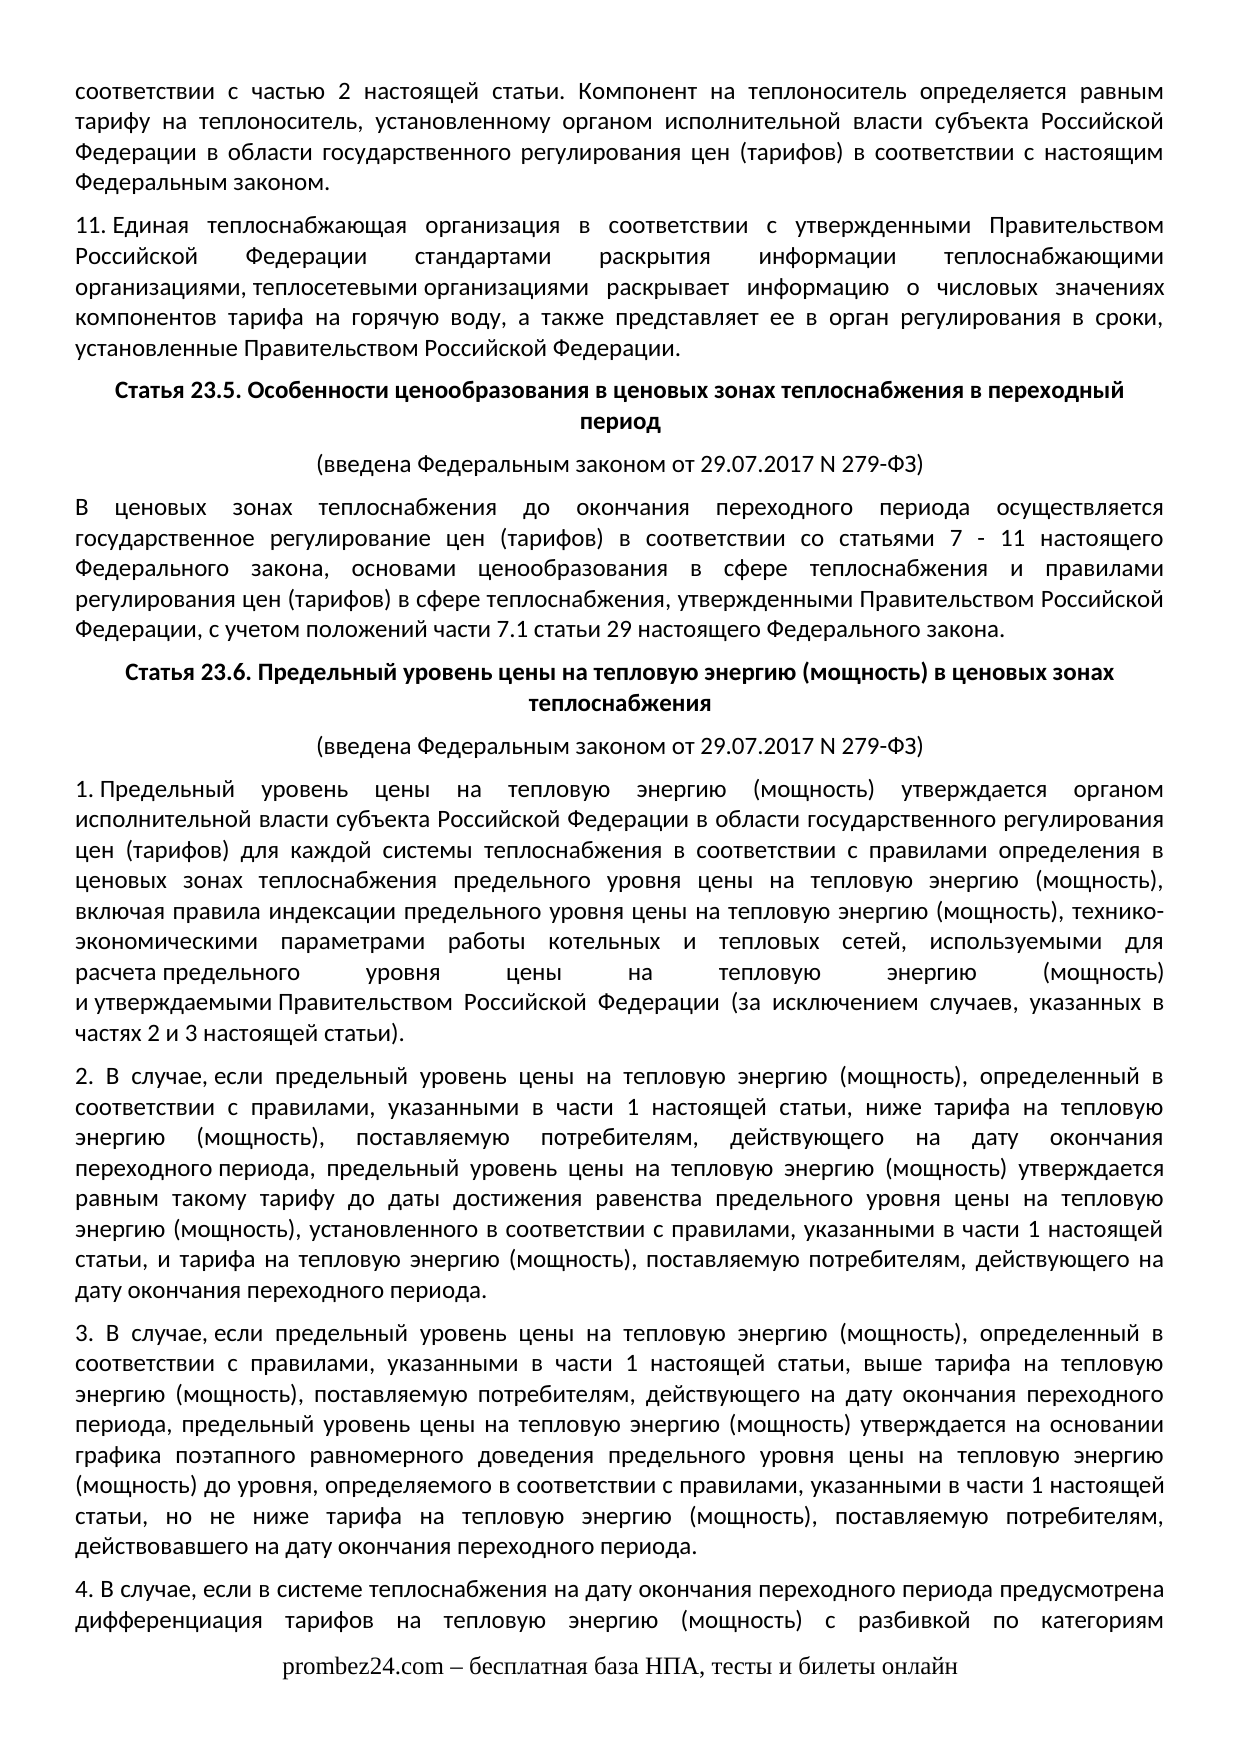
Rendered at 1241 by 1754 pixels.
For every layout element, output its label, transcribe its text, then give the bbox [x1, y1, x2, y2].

text Статья 23.6. Предельный уровень цены на тепловую энергию (мощность) в ценовых зонах теплоснабжения [75, 656, 1165, 717]
text 2. В случае, если предельный уровень цены на тепловую энергию (мощность), определенный в соответствии с правилами, указанными в части 1 настоящей статьи, ниже тарифа на тепловую энергию (мощность), поставляемую потребителям, действующего на дату окончания переходного периода, предельный уровень цены на тепловую энергию (мощность) утверждается равным такому тарифу до даты достижения равенства предельного уровня цены на тепловую энергию (мощность), установленного в соответствии с правилами, указанными в части 1 настоящей статьи, и тарифа на тепловую энергию (мощность), поставляемую потребителям, действующего на дату окончания переходного периода. [75, 1060, 1165, 1304]
text (введена Федеральным законом от 29.07.2017 N 279-ФЗ) [75, 448, 1165, 479]
text 3. В случае, если предельный уровень цены на тепловую энергию (мощность), определенный в соответствии с правилами, указанными в части 1 настоящей статьи, выше тарифа на тепловую энергию (мощность), поставляемую потребителям, действующего на дату окончания переходного периода, предельный уровень цены на тепловую энергию (мощность) утверждается на основании графика поэтапного равномерного доведения предельного уровня цены на тепловую энергию (мощность) до уровня, определяемого в соответствии с правилами, указанными в части 1 настоящей статьи, но не ниже тарифа на тепловую энергию (мощность), поставляемую потребителям, действовавшего на дату окончания переходного периода. [75, 1317, 1165, 1561]
text 11. Единая теплоснабжающая организация в соответствии с утвержденными Правительством Российской Федерации стандартами раскрытия информации теплоснабжающими организациями, теплосетевыми организациями раскрывает информацию о числовых значениях компонентов тарифа на горячую воду, а также представляет ее в орган регулирования в сроки, установленные Правительством Российской Федерации. [75, 209, 1165, 362]
text Статья 23.5. Особенности ценообразования в ценовых зонах теплоснабжения в переходный период [75, 375, 1165, 436]
text 1. Предельный уровень цены на тепловую энергию (мощность) утверждается органом исполнительной власти субъекта Российской Федерации в области государственного регулирования цен (тарифов) для каждой системы теплоснабжения в соответствии с правилами определения в ценовых зонах теплоснабжения предельного уровня цены на тепловую энергию (мощность), включая правила индексации предельного уровня цены на тепловую энергию (мощность), технико-экономическими параметрами работы котельных и тепловых сетей, используемыми для расчета предельного уровня цены на тепловую энергию (мощность) и утверждаемыми Правительством Российской Федерации (за исключением случаев, указанных в частях 2 и 3 настоящей статьи). [75, 773, 1165, 1048]
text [75, 1573, 1165, 1634]
text (введена Федеральным законом от 29.07.2017 N 279-ФЗ) [75, 730, 1165, 760]
text В ценовых зонах теплоснабжения до окончания переходного периода осуществляется государственное регулирование цен (тарифов) в соответствии со статьями 7 - 11 настоящего Федерального закона, основами ценообразования в сфере теплоснабжения и правилами регулирования цен (тарифов) в сфере теплоснабжения, утвержденными Правительством Российской Федерации, с учетом положений части 7.1 статьи 29 настоящего Федерального закона. [75, 491, 1165, 644]
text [75, 75, 1165, 197]
